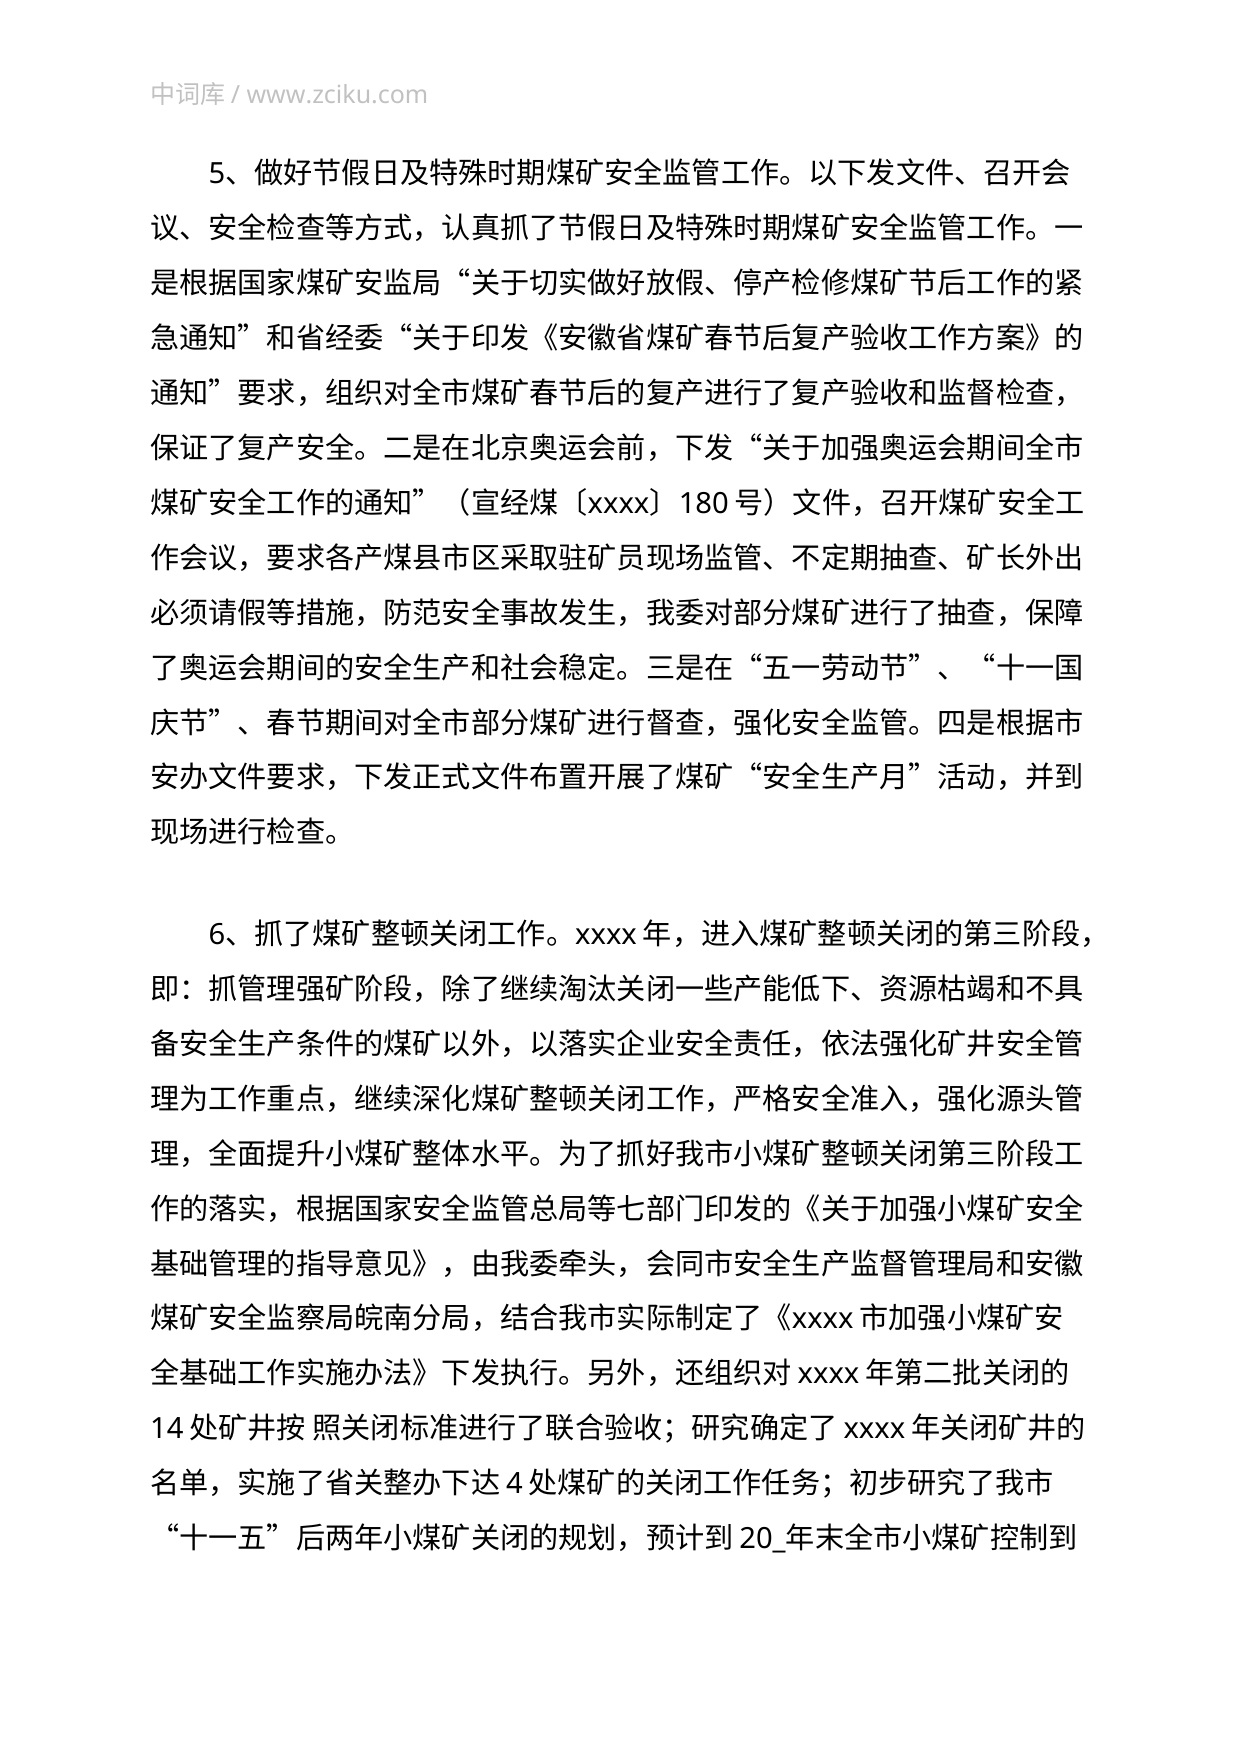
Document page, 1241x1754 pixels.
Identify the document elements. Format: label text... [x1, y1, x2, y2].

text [150, 911, 1090, 1557]
text 5、做好节假日及特殊时期煤矿安全监管工作。以下发文件、召开会议、安全检查等方式，认真抓了节假日及特殊时期煤矿安全监管工作。一是根据国家煤矿安监局“关于切实做好放假、停产检修煤矿节后工作的紧急通知”和省经委“关于印发《安徽省煤矿春节后复产验收工作方案》的通知”要求，组织对全市煤矿春节后的复产进行了复产验收和监督检查，保证了复产安全。二是在北京奥运会前，下发“关于加强奥运会期间全市煤矿安全工作的通知”（宣经煤〔xxxx〕180号）文件，召开煤矿安全工作会议，要求各产煤县市区采取驻矿员现场监管、不定期抽查、矿长外出必须请假等措施，防范安全事故发生，我委对部分煤矿进行了抽查，保障了奥运会期间的安全生产和社会稳定。三是在“五一劳动节”、“十一国庆节”、春节期间对全市部分煤矿进行督查，强化安全监管。四是根据市安办文件要求，下发正式文件布置开展了煤矿“安全生产月”活动，并到现场进行检查。 [150, 150, 1090, 851]
